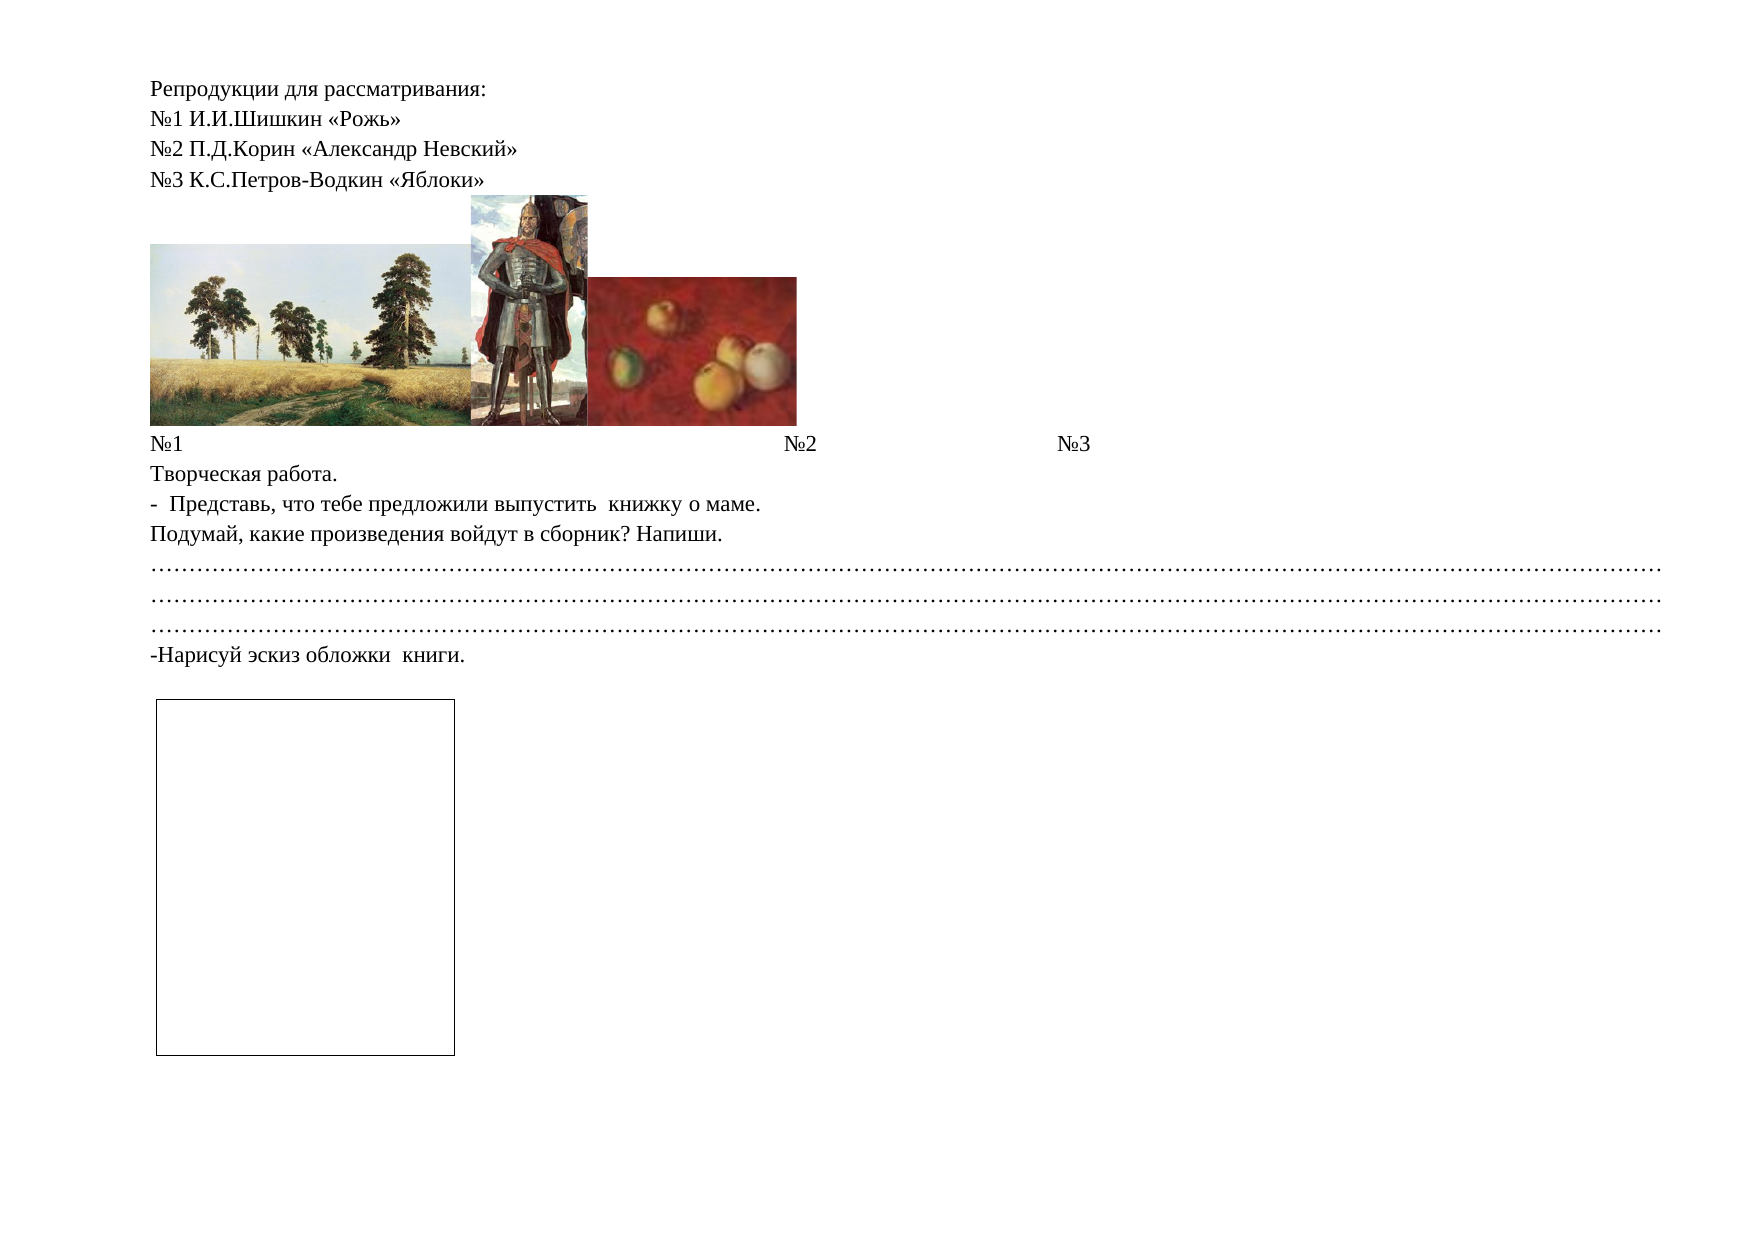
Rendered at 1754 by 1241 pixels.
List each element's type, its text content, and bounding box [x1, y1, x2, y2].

list №1 И.И.Шишкин «Рожь» [150, 105, 1679, 132]
list ……………………………………………………………………………………………………………………………………………………………………………………………………………………………………………………………………………………………………………………………………………………………… [150, 551, 1679, 607]
list №2 П.Д.Корин «Александр Невский» [150, 135, 1679, 162]
list -Нарисуй эскиз обложки книги. [150, 641, 1679, 667]
list №1 №2 №3 [150, 430, 1679, 456]
list Репродукции для рассматривания: [150, 75, 1679, 101]
list ……………………………………………………………………………………………………………………………………………………………………………… [150, 611, 1679, 637]
list №3 К.С.Петров-Водкин «Яблоки» [150, 166, 1679, 192]
list Творческая работа. [150, 460, 1679, 486]
list Подумай, какие произведения войдут в сборник? Напиши. [150, 520, 1679, 547]
list - Представь, что тебе предложили выпустить книжку о маме. [150, 490, 1679, 516]
picture [150, 195, 797, 426]
